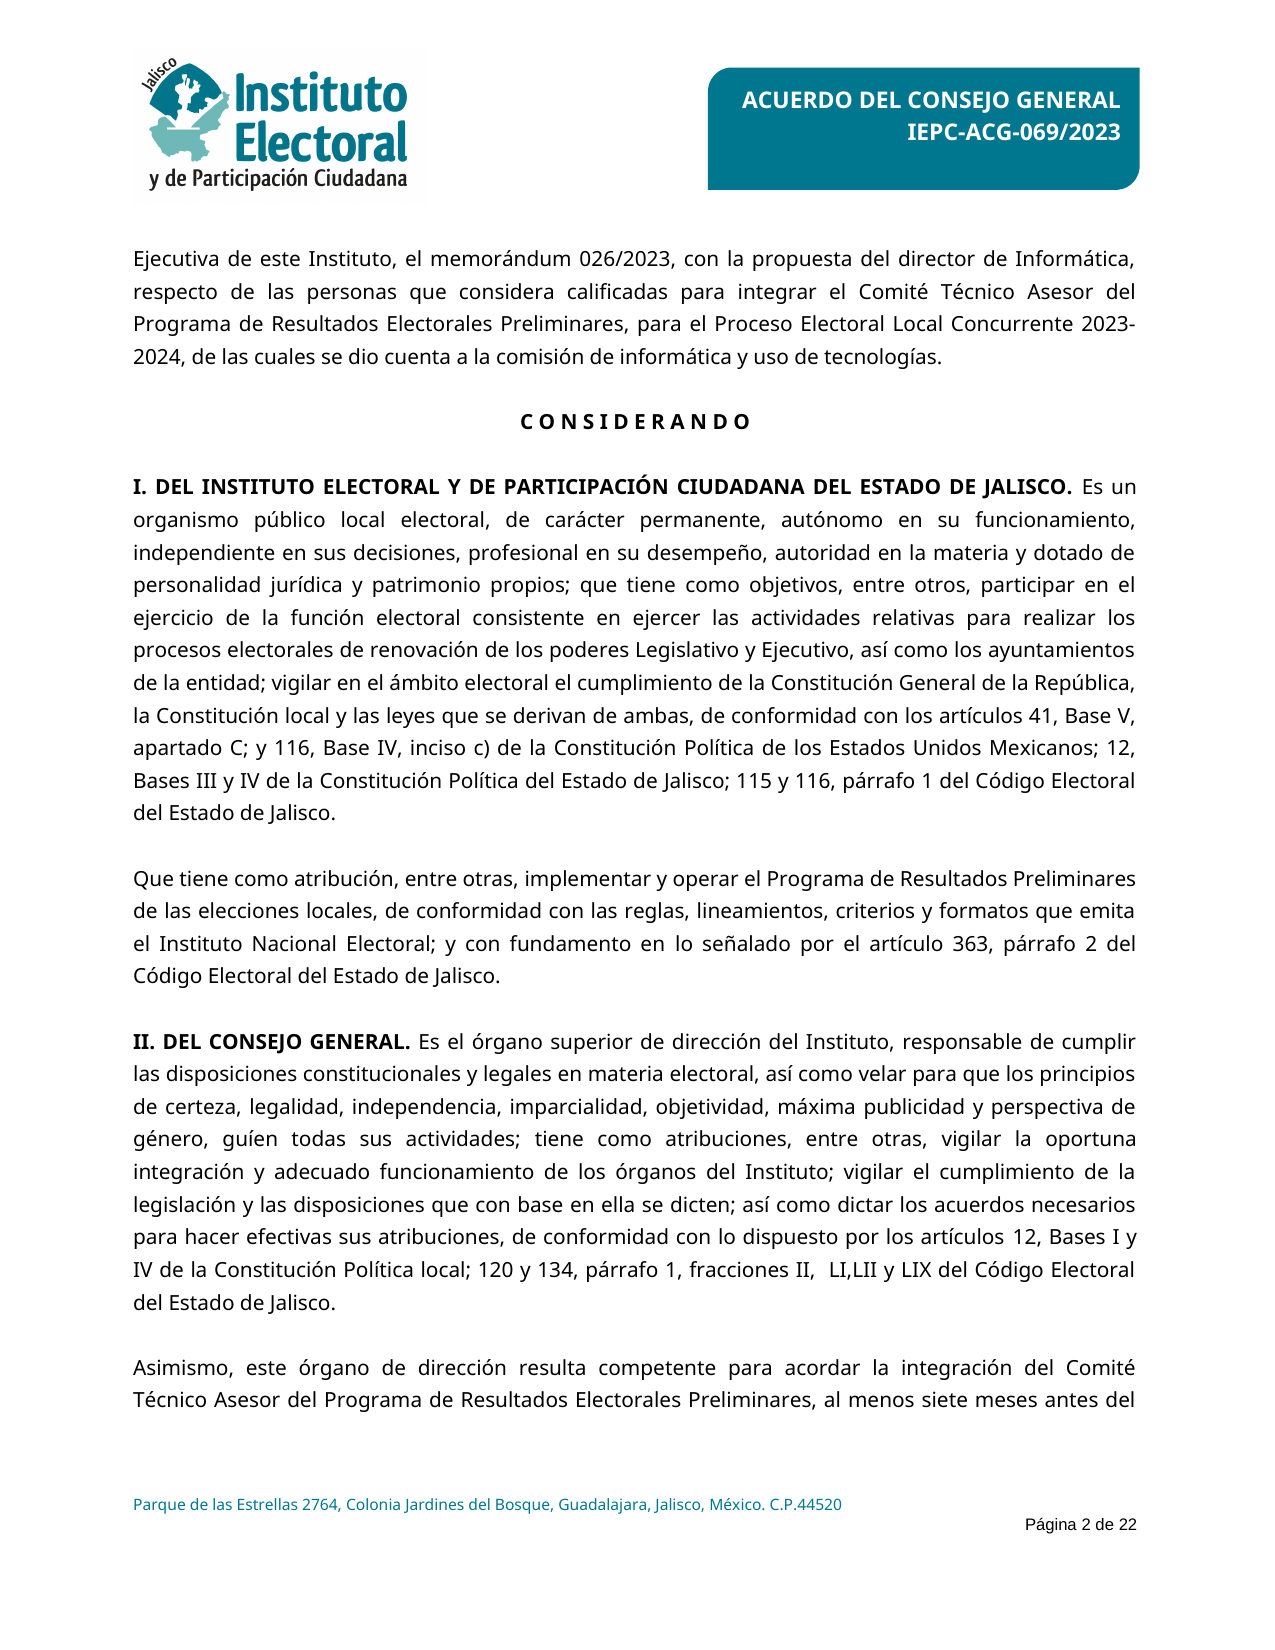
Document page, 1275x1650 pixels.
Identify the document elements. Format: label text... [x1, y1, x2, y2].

picture [132, 47, 428, 206]
text C O N S I D E R A N D O [133, 407, 1137, 436]
text Que tiene como atribución, entre otras, implementar y operar el Programa de Resultados Preliminares de las elecciones locales, de conformidad con las reglas, lineamientos, criterios y formatos que emita el Instituto Nacional Electoral; y con fundamento en lo señalado por el artículo 363, párrafo 2 del Código Electoral del Estado de Jalisco. [133, 864, 1137, 990]
text I. DEL INSTITUTO ELECTORAL Y DE PARTICIPACIÓN CIUDADANA DEL ESTADO DE JALISCO. Es un organismo público local electoral, de carácter permanente, autónomo en su funcionamiento, independiente en sus decisiones, profesional en su desempeño, autoridad en la materia y dotado de personalidad jurídica y patrimonio propios; que tiene como objetivos, entre otros, participar en el ejercicio de la función electoral consistente en ejercer las actividades relativas para realizar los procesos electorales de renovación de los poderes Legislativo y Ejecutivo, así como los ayuntamientos de la entidad; vigilar en el ámbito electoral el cumplimiento de la Constitución General de la República, la Constitución local y las leyes que se derivan de ambas, de conformidad con los artículos 41, Base V, apartado C; y 116, Base IV, inciso c) de la Constitución Política de los Estados Unidos Mexicanos; 12, Bases III y IV de la Constitución Política del Estado de Jalisco; 115 y 116, párrafo 1 del Código Electoral del Estado de Jalisco. [133, 472, 1137, 827]
text II. DEL CONSEJO GENERAL. Es el órgano superior de dirección del Instituto, responsable de cumplir las disposiciones constitucionales y legales en materia electoral, así como velar para que los principios de certeza, legalidad, independencia, imparcialidad, objetividad, máxima publicidad y perspectiva de género, guíen todas sus actividades; tiene como atribuciones, entre otras, vigilar la oportuna integración y adecuado funcionamiento de los órganos del Instituto; vigilar el cumplimiento de la legislación y las disposiciones que con base en ella se dicten; así como dictar los acuerdos necesarios para hacer efectivas sus atribuciones, de conformidad con lo dispuesto por los artículos 12, Bases I y IV de la Constitución Política local; 120 y 134, párrafo 1, fracciones II, LI,LII y LIX del Código Electoral del Estado de Jalisco. [133, 1027, 1137, 1316]
